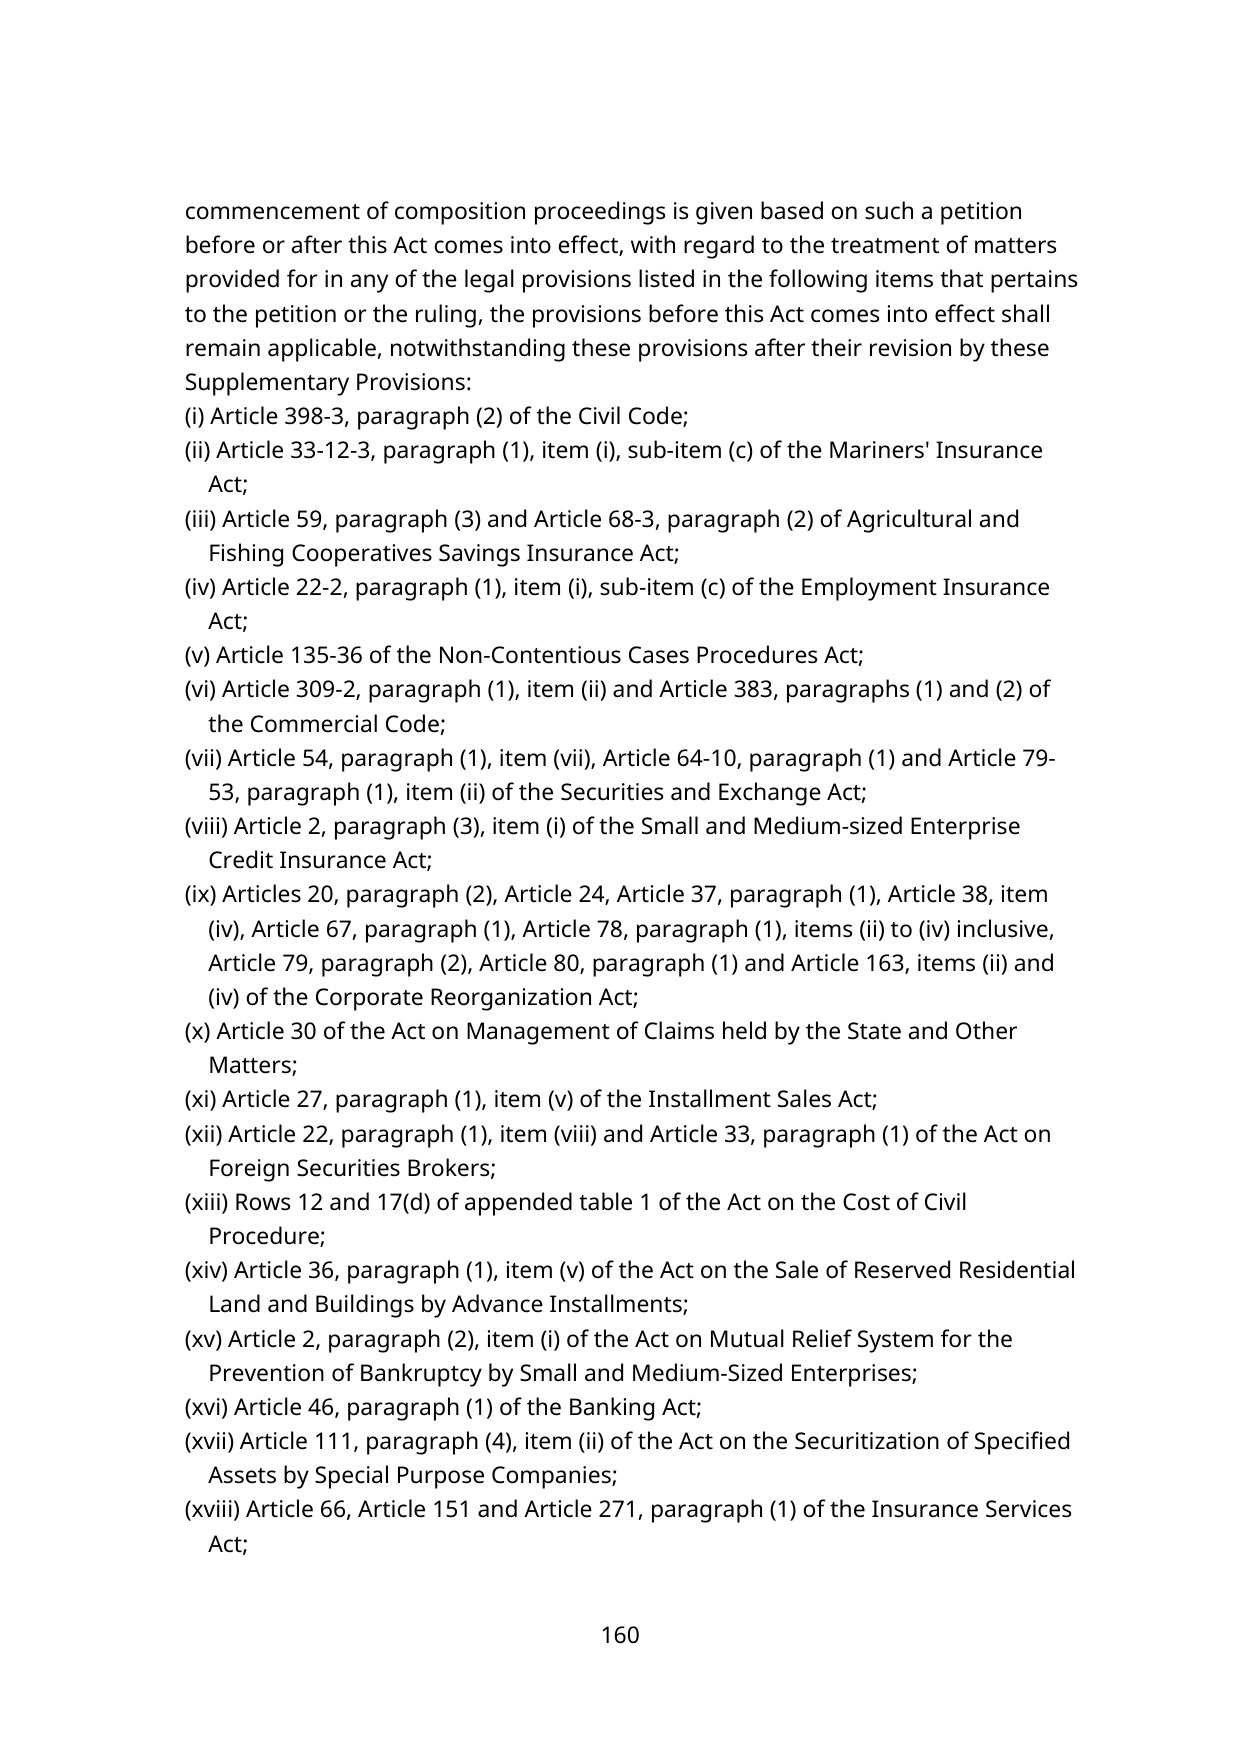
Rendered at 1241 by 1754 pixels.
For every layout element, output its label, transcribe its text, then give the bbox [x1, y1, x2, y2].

text (iii) Article 59, paragraph (3) and Article 68-3, paragraph (2) of Agricultural and Fishing Cooperatives Savings Insurance Act; [184, 501, 1079, 569]
text (viii) Article 2, paragraph (3), item (i) of the Small and Medium-sized Enterprise Credit Insurance Act; [184, 809, 1079, 877]
text (vi) Article 309-2, paragraph (1), item (ii) and Article 383, paragraphs (1) and (2) of the Commercial Code; [184, 672, 1079, 740]
text (v) Article 135-36 of the Non-Contentious Cases Procedures Act; [184, 638, 1079, 672]
text (xviii) Article 66, Article 151 and Article 271, paragraph (1) of the Insurance Services Act; [184, 1492, 1079, 1560]
text (ii) Article 33-12-3, paragraph (1), item (i), sub-item (c) of the Mariners' Insurance Act; [184, 433, 1079, 501]
text (xvii) Article 111, paragraph (4), item (ii) of the Act on the Securitization of Specified Assets by Special Purpose Companies; [184, 1424, 1079, 1492]
text (x) Article 30 of the Act on Management of Claims held by the State and Other Matters; [184, 1014, 1079, 1082]
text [161, 194, 1079, 399]
text (iv) Article 22-2, paragraph (1), item (i), sub-item (c) of the Employment Insurance Act; [184, 569, 1079, 638]
text (vii) Article 54, paragraph (1), item (vii), Article 64-10, paragraph (1) and Article 79-53, paragraph (1), item (ii) of the Securities and Exchange Act; [184, 740, 1079, 809]
text (xi) Article 27, paragraph (1), item (v) of the Installment Sales Act; [184, 1082, 1079, 1116]
text (xiv) Article 36, paragraph (1), item (v) of the Act on the Sale of Reserved Residential Land and Buildings by Advance Installments; [184, 1253, 1079, 1321]
text (xvi) Article 46, paragraph (1) of the Banking Act; [184, 1389, 1079, 1424]
text (xii) Article 22, paragraph (1), item (viii) and Article 33, paragraph (1) of the Act on Foreign Securities Brokers; [184, 1116, 1079, 1184]
text (ix) Articles 20, paragraph (2), Article 24, Article 37, paragraph (1), Article 38, item (iv), Article 67, paragraph (1), Article 78, paragraph (1), items (ii) to (iv) inclusive, Article 79, paragraph (2), Article 80, paragraph (1) and Article 163, items (ii) and (iv) of the Corporate Reorganization Act; [184, 877, 1079, 1014]
text (xv) Article 2, paragraph (2), item (i) of the Act on Mutual Relief System for the Prevention of Bankruptcy by Small and Medium-Sized Enterprises; [184, 1321, 1079, 1389]
text (i) Article 398-3, paragraph (2) of the Civil Code; [184, 399, 1079, 433]
text (xiii) Rows 12 and 17(d) of appended table 1 of the Act on the Cost of Civil Procedure; [184, 1184, 1079, 1253]
